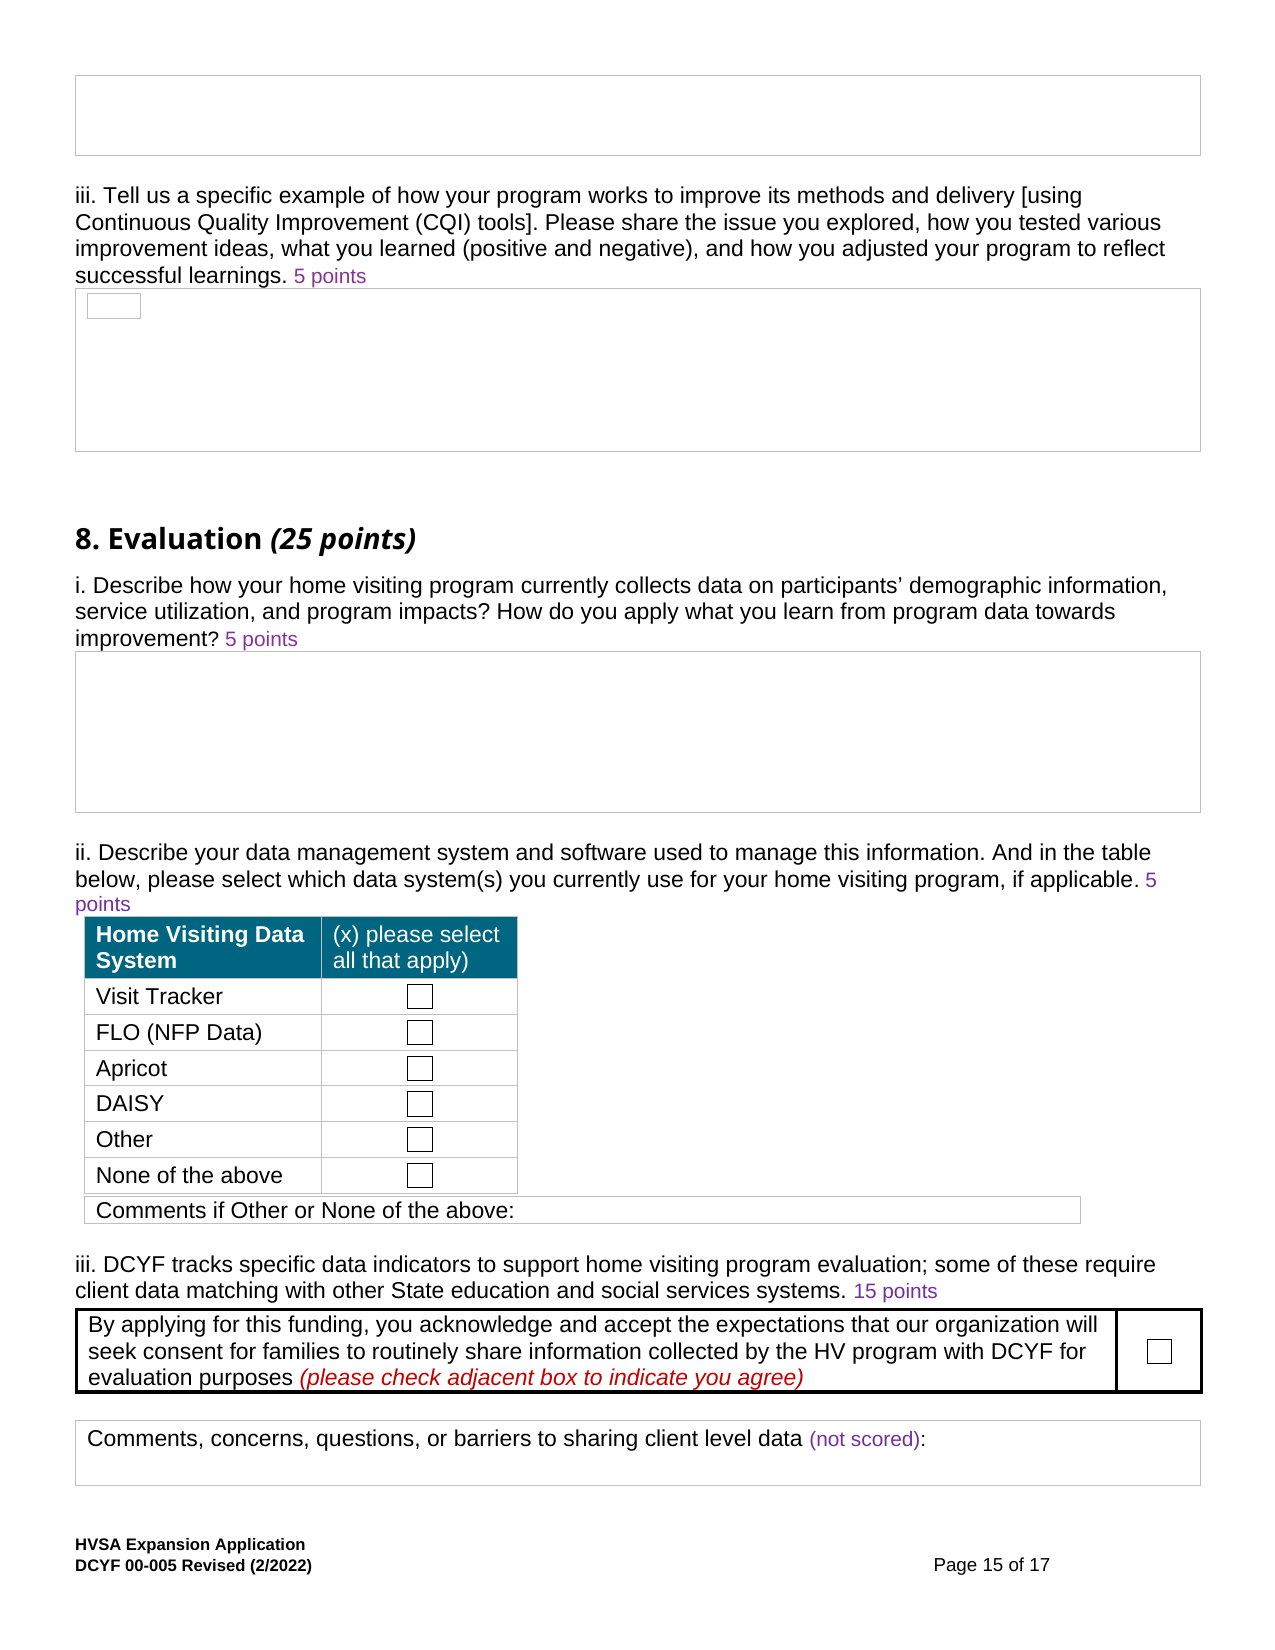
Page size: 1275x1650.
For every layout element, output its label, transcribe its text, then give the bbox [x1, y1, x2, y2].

text iii. Tell us a specific example of how your program works to improve its methods and delivery [using Continuous Quality Improvement (CQI) tools]. Please share the issue you explored, how you tested various improvement ideas, what you learned (positive and negative), and how you adjusted your program to reflect successful learnings. 5 points [75, 182, 1200, 288]
table_header [76, 652, 1200, 812]
table_header (x) please select all that apply) [322, 917, 517, 978]
table_cell None of the above [85, 1158, 321, 1192]
text 8. Evaluation (25 points) [75, 518, 1200, 558]
table_header [76, 289, 1200, 451]
table_cell [322, 979, 517, 1014]
table_cell Visit Tracker [85, 979, 321, 1014]
table_header Comments, concerns, questions, or barriers to sharing client level data (not scored): [76, 1421, 1200, 1485]
table_header [1118, 1311, 1200, 1390]
table_cell [322, 1158, 517, 1192]
table_cell [322, 1015, 517, 1049]
table_header Comments if Other or None of the above: [85, 1197, 1080, 1223]
text ii. Describe your data management system and software used to manage this information. And in the table below, please select which data system(s) you currently use for your home visiting program, if applicable. 5 points [75, 839, 1200, 916]
text iii. DCYF tracks specific data indicators to support home visiting program evaluation; some of these require client data matching with other State education and social services systems. 15 points [75, 1251, 1200, 1303]
table_cell [322, 1086, 517, 1121]
table_cell Other [85, 1122, 321, 1157]
table_cell FLO (NFP Data) [85, 1015, 321, 1049]
table_header By applying for this funding, you acknowledge and accept the expectations that our organization will seek consent for families to routinely share information collected by the HV program with DCYF for evaluation purposes (please check adjacent box to indicate you agree) [78, 1311, 1115, 1390]
table_cell [322, 1122, 517, 1157]
table_cell Apricot [85, 1051, 321, 1085]
table_cell DAISY [85, 1086, 321, 1121]
text i. Describe how your home visiting program currently collects data on participants’ demographic information, service utilization, and program impacts? How do you apply what you learn from program data towards improvement? 5 points [75, 572, 1200, 651]
table_header Home Visiting Data System [85, 917, 321, 978]
table_cell [322, 1051, 517, 1085]
table_header [76, 76, 1200, 155]
